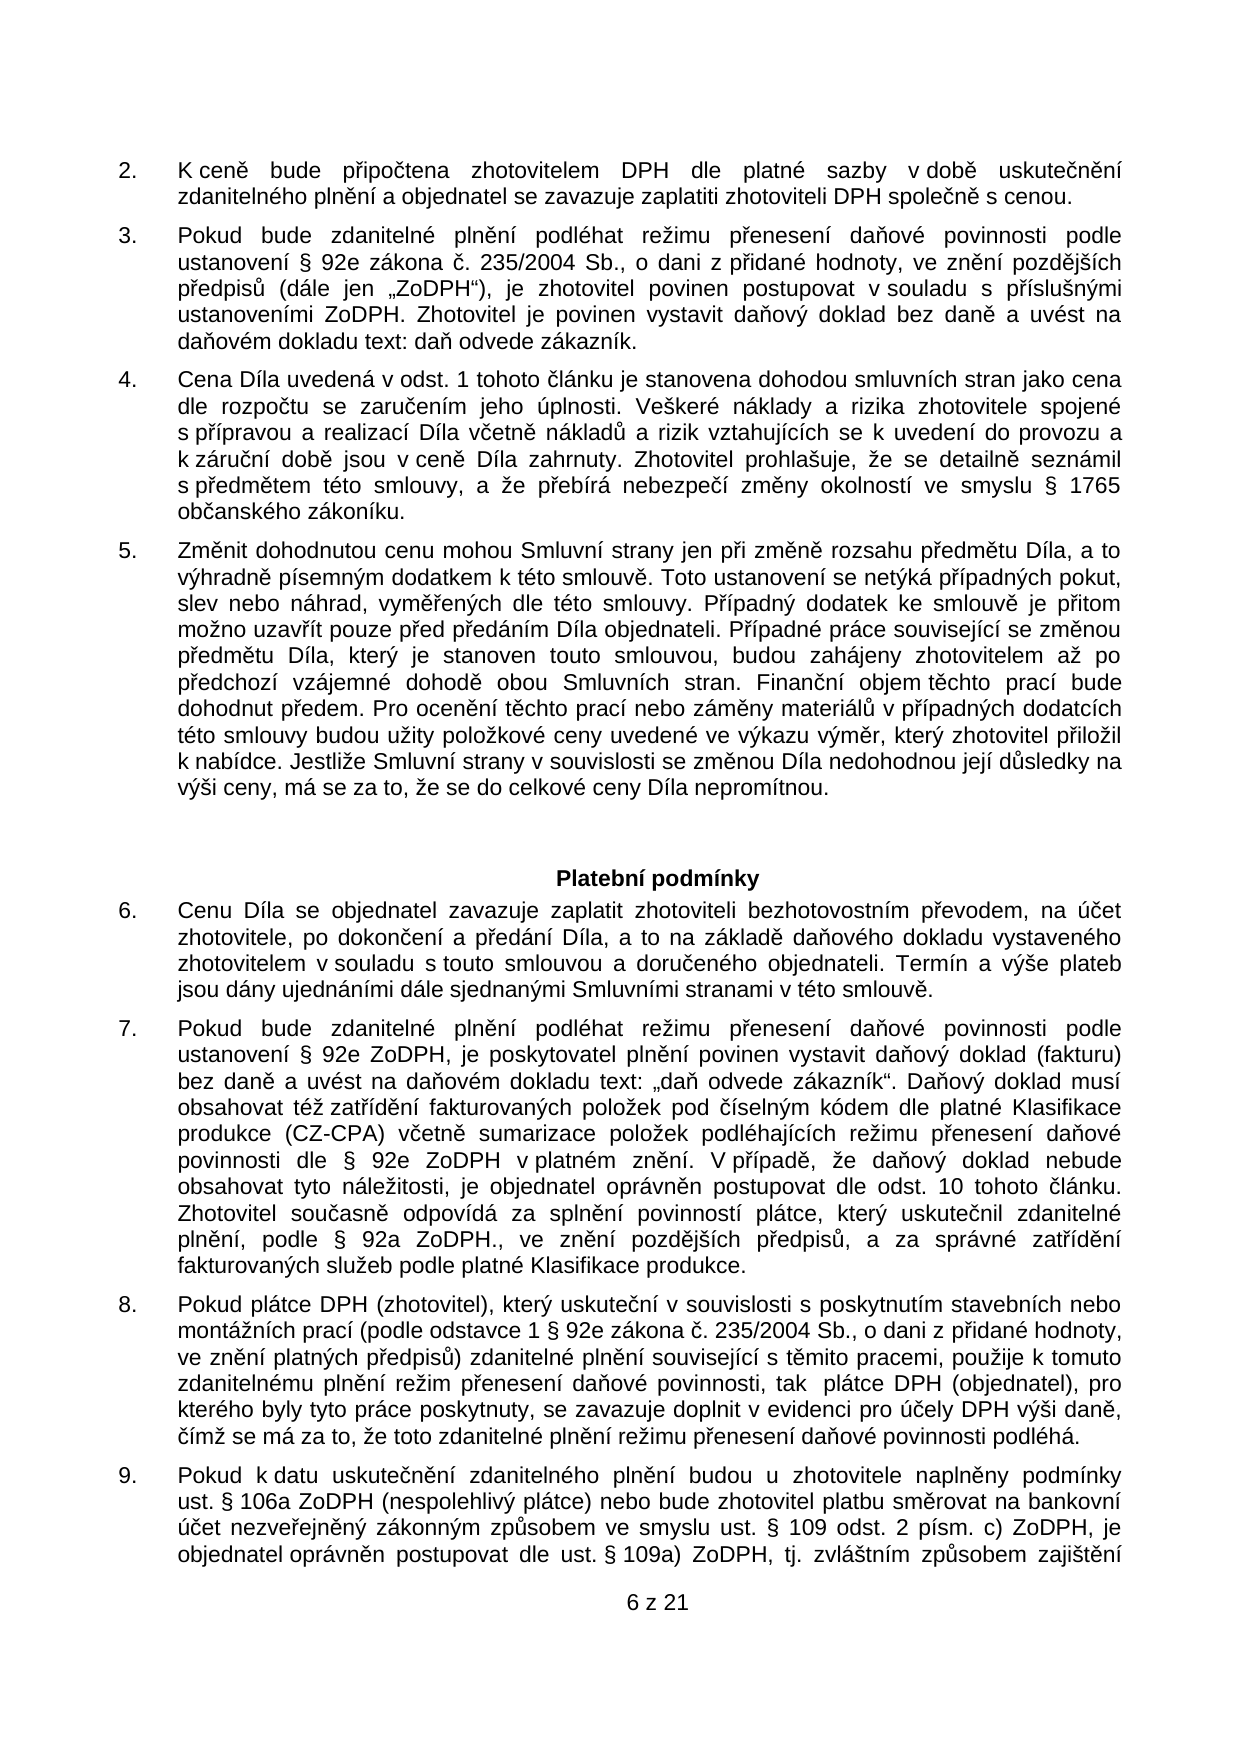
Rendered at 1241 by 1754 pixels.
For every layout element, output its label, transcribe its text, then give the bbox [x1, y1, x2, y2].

text Cena Díla uvedená v odst. 1 tohoto článku je stanovena dohodou smluvních stran jako cena dle rozpočtu se zaručením jeho úplnosti. Veškeré náklady a rizika zhotovitele spojené s přípravou a realizací Díla včetně nákladů a rizik vztahujících se k uvedení do provozu a k záruční době jsou v ceně Díla zahrnuty. Zhotovitel prohlašuje, že se detailně seznámil s předmětem této smlouvy, a že přebírá nebezpečí změny okolností ve smyslu § 1765 občanského zákoníku. [118, 366, 1122, 524]
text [118, 1462, 1122, 1567]
subtitle Platební podmínky [193, 864, 1122, 891]
text Změnit dohodnutou cenu mohou Smluvní strany jen při změně rozsahu předmětu Díla, a to výhradně písemným dodatkem k této smlouvě. Toto ustanovení se netýká případných pokut, slev nebo náhrad, vyměřených dle této smlouvy. Případný dodatek ke smlouvě je přitom možno uzavřít pouze před předáním Díla objednateli. Případné práce související se změnou předmětu Díla, který je stanoven touto smlouvou, budou zahájeny zhotovitelem až po předchozí vzájemné dohodě obou Smluvních stran. Finanční objem těchto prací bude dohodnut předem. Pro ocenění těchto prací nebo záměny materiálů v případných dodatcích této smlouvy budou užity položkové ceny uvedené ve výkazu výměr, který zhotovitel přiložil k nabídce. Jestliže Smluvní strany v souvislosti se změnou Díla nedohodnou její důsledky na výši ceny, má se za to, že se do celkové ceny Díla nepromítnou. [118, 537, 1122, 801]
text Cenu Díla se objednatel zavazuje zaplatit zhotoviteli bezhotovostním převodem, na účet zhotovitele, po dokončení a předání Díla, a to na základě daňového dokladu vystaveného zhotovitelem v souladu s touto smlouvou a doručeného objednateli. Termín a výše plateb jsou dány ujednáními dále sjednanými Smluvními stranami v této smlouvě. [118, 897, 1122, 1002]
text K ceně bude připočtena zhotovitelem DPH dle platné sazby v době uskutečnění zdanitelného plnění a objednatel se zavazuje zaplatiti zhotoviteli DPH společně s cenou. [118, 157, 1122, 210]
text Pokud plátce DPH (zhotovitel), který uskuteční v souvislosti s poskytnutím stavebních nebo montážních prací (podle odstavce 1 § 92e zákona č. 235/2004 Sb., o dani z přidané hodnoty, ve znění platných předpisů) zdanitelné plnění související s těmito pracemi, použije k tomuto zdanitelnému plnění režim přenesení daňové povinnosti, tak plátce DPH (objednatel), pro kterého byly tyto práce poskytnuty, se zavazuje doplnit v evidenci pro účely DPH výši daně, čímž se má za to, že toto zdanitelné plnění režimu přenesení daňové povinnosti podléhá. [118, 1291, 1122, 1449]
text Pokud bude zdanitelné plnění podléhat režimu přenesení daňové povinnosti podle ustanovení § 92e ZoDPH, je poskytovatel plnění povinen vystavit daňový doklad (fakturu) bez daně a uvést na daňovém dokladu text: „daň odvede zákazník“. Daňový doklad musí obsahovat též zatřídění fakturovaných položek pod číselným kódem dle platné Klasifikace produkce (CZ-CPA) včetně sumarizace položek podléhajících režimu přenesení daňové povinnosti dle § 92e ZoDPH v platném znění. V případě, že daňový doklad nebude obsahovat tyto náležitosti, je objednatel oprávněn postupovat dle odst. 10 tohoto článku. Zhotovitel současně odpovídá za splnění povinností plátce, který uskutečnil zdanitelné plnění, podle § 92a ZoDPH., ve znění pozdějších předpisů, a za správné zatřídění fakturovaných služeb podle platné Klasifikace produkce. [118, 1015, 1122, 1278]
text Pokud bude zdanitelné plnění podléhat režimu přenesení daňové povinnosti podle ustanovení § 92e zákona č. 235/2004 Sb., o dani z přidané hodnoty, ve znění pozdějších předpisů (dále jen „ZoDPH“), je zhotovitel povinen postupovat v souladu s příslušnými ustanoveními ZoDPH. Zhotovitel je povinen vystavit daňový doklad bez daně a uvést na daňovém dokladu text: daň odvede zákazník. [118, 222, 1122, 354]
